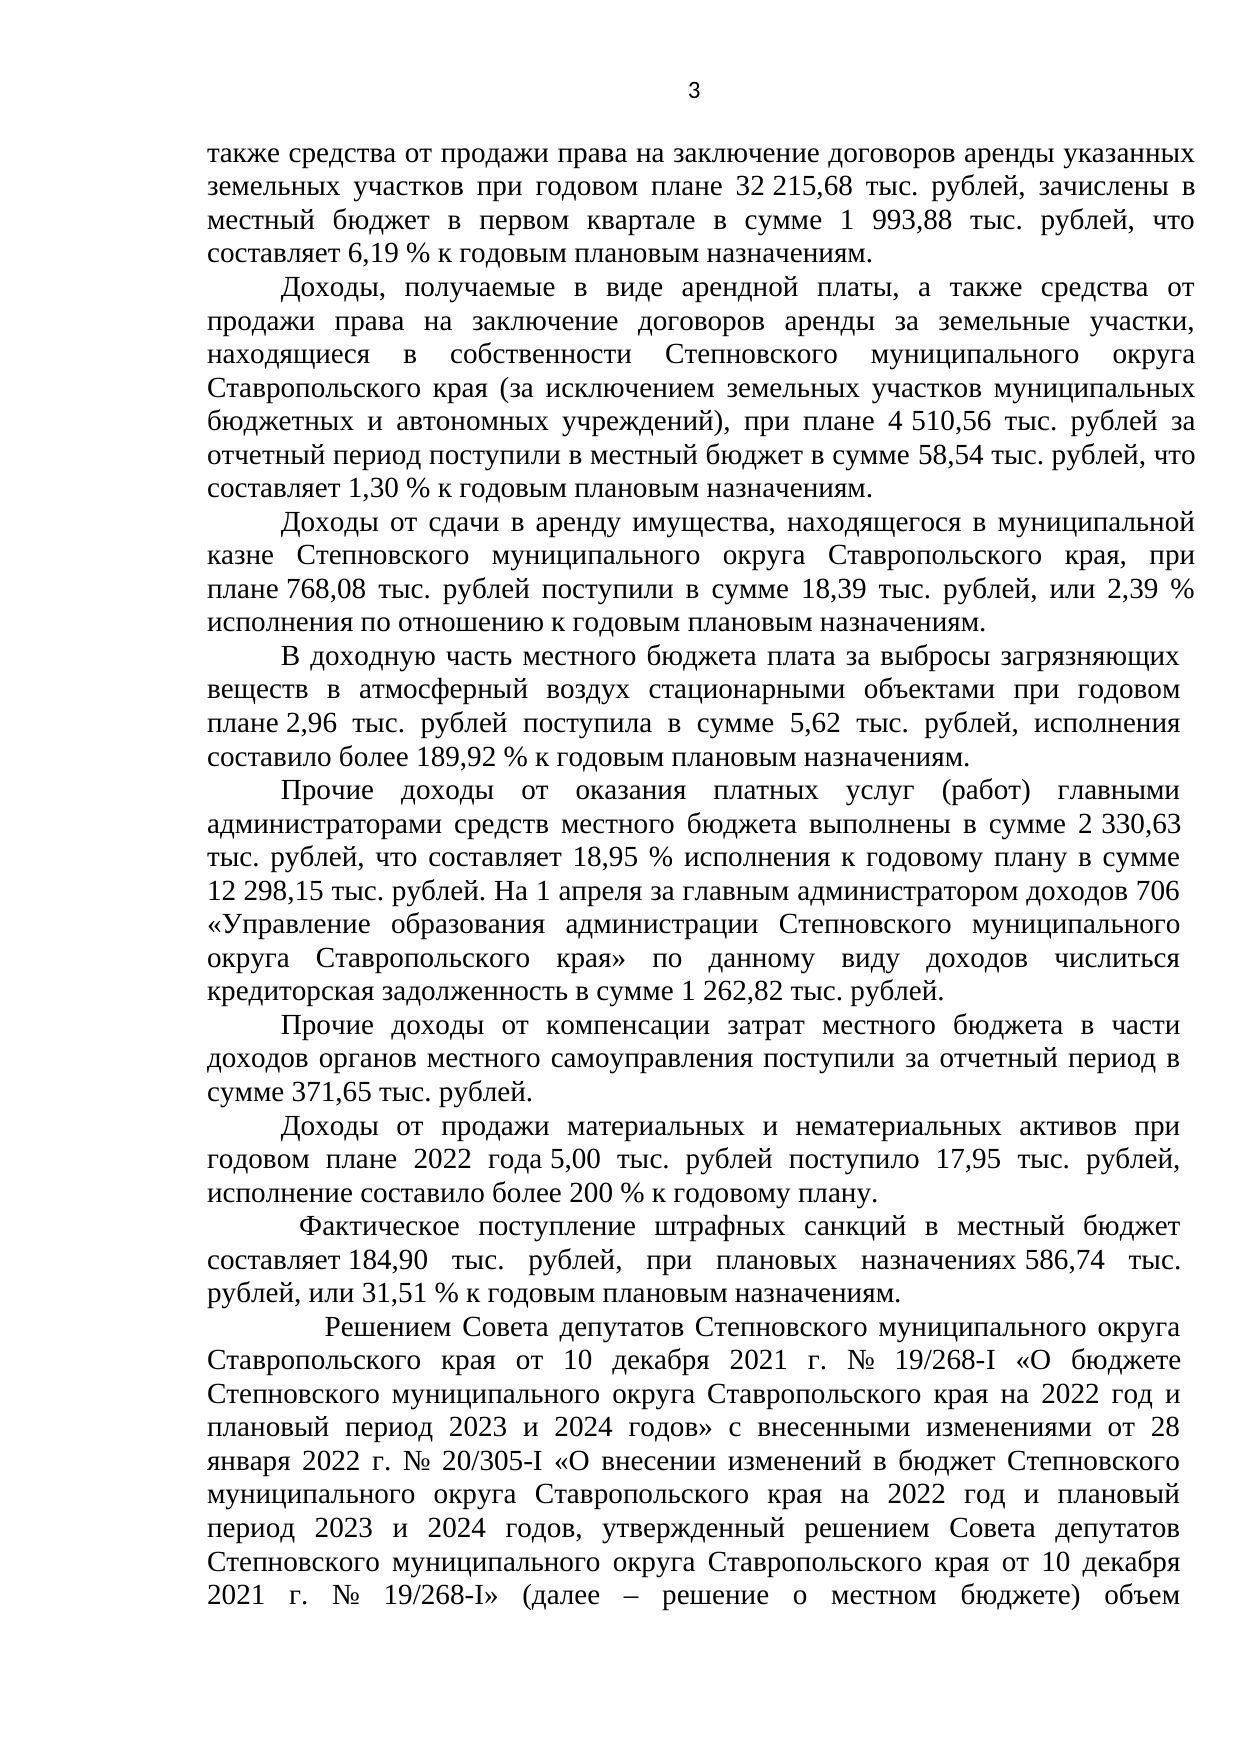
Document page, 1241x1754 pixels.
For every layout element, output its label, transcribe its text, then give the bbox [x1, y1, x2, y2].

text Доходы от продажи материальных и нематериальных активов при годовом плане 2022 года 5,00 тыс. рублей поступило 17,95 тыс. рублей, исполнение составило более 200 % к годовому плану. [207, 1108, 1181, 1208]
text Доходы от сдачи в аренду имущества, находящегося в муниципальной казне Степновского муниципального округа Ставропольского края, при плане 768,08 тыс. рублей поступили в сумме 18,39 тыс. рублей, или 2,39 % исполнения по отношению к годовым плановым назначениям. [207, 504, 1196, 638]
text Фактическое поступление штрафных санкций в местный бюджет составляет 184,90 тыс. рублей, при плановых назначениях 586,74 тыс. рублей, или 31,51 % к годовым плановым назначениям. [207, 1208, 1181, 1309]
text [207, 135, 1196, 269]
text В доходную часть местного бюджета плата за выбросы загрязняющих веществ в атмосферный воздух стационарными объектами при годовом плане 2,96 тыс. рублей поступила в сумме 5,62 тыс. рублей, исполнения составило более 189,92 % к годовым плановым назначениям. [207, 638, 1181, 772]
text Доходы, получаемые в виде арендной платы, а также средства от продажи права на заключение договоров аренды за земельные участки, находящиеся в собственности Степновского муниципального округа Ставропольского края (за исключением земельных участков муниципальных бюджетных и автономных учреждений), при плане 4 510,56 тыс. рублей за отчетный период поступили в местный бюджет в сумме 58,54 тыс. рублей, что составляет 1,30 % к годовым плановым назначениям. [207, 269, 1196, 504]
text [207, 1309, 1181, 1611]
text Прочие доходы от оказания платных услуг (работ) главными администраторами средств местного бюджета выполнены в сумме 2 330,63 тыс. рублей, что составляет 18,95 % исполнения к годовому плану в сумме 12 298,15 тыс. рублей. На 1 апреля за главным администратором доходов 706 «Управление образования администрации Степновского муниципального округа Ставропольского края» по данному виду доходов числиться кредиторская задолженность в сумме 1 262,82 тыс. рублей. [207, 772, 1181, 1007]
text Прочие доходы от компенсации затрат местного бюджета в части доходов органов местного самоуправления поступили за отчетный период в сумме 371,65 тыс. рублей. [207, 1007, 1181, 1108]
